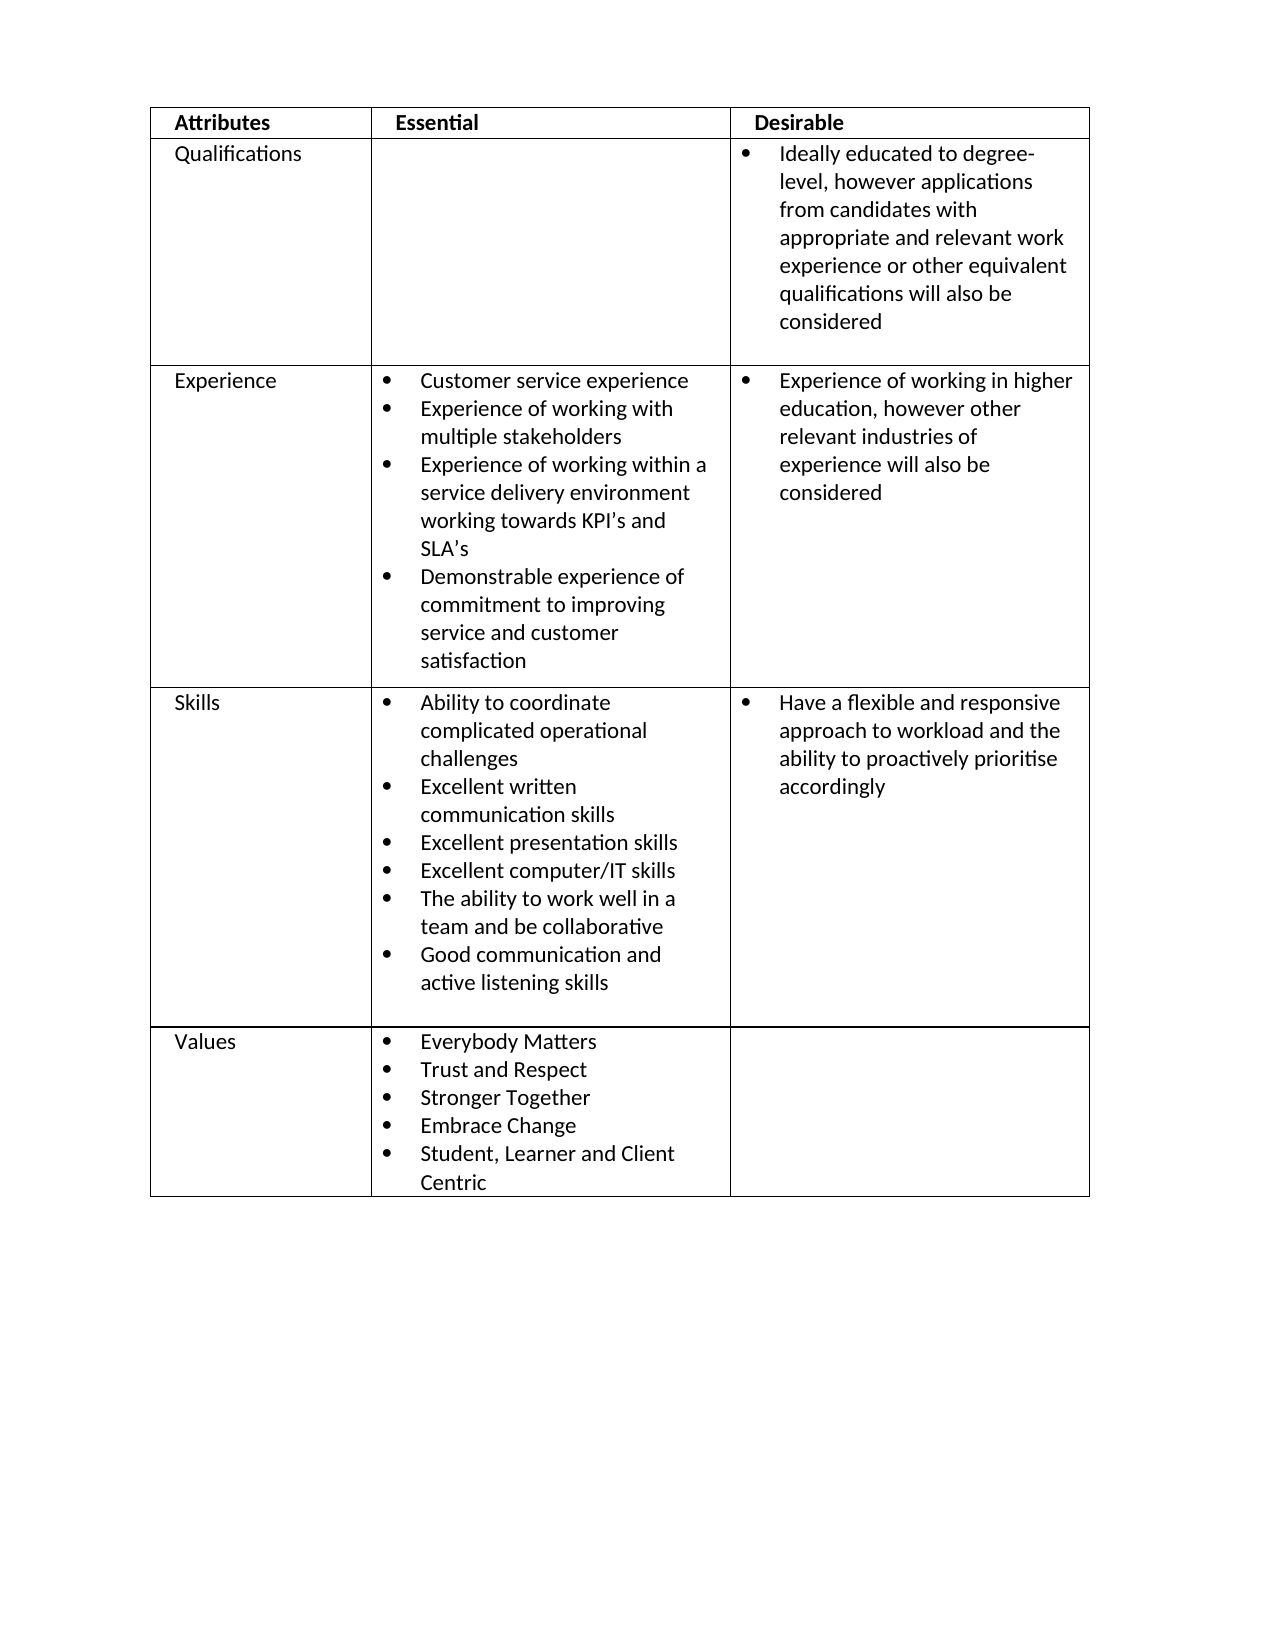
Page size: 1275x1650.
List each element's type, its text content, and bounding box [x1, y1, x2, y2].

table_cell Ability to coordinate complicated operational challenges Excellent written communication skills Excellent presentation skills Excellent computer/IT skills The ability to work well in a team and be collaborative Good communication and active listening skills [372, 688, 730, 1026]
table_cell Skills [151, 688, 371, 1026]
table_header Attributes [151, 108, 371, 138]
table_cell [372, 139, 730, 365]
table_header Desirable [731, 108, 1089, 138]
table_cell Qualifications [151, 139, 371, 365]
table_cell Customer service experience Experience of working with multiple stakeholders Experience of working within a service delivery environment working towards KPI’s and SLA’s Demonstrable experience of commitment to improving service and customer satisfaction [372, 366, 730, 687]
table_cell Values [151, 1028, 371, 1196]
table_cell Experience [151, 366, 371, 687]
table_cell Experience of working in higher education, however other relevant industries of experience will also be considered [731, 366, 1089, 687]
table_cell Have a flexible and responsive approach to workload and the ability to proactively prioritise accordingly [731, 688, 1089, 1026]
table_cell [731, 1028, 1089, 1196]
table_cell Ideally educated to degree-level, however applications from candidates with appropriate and relevant work experience or other equivalent qualifications will also be considered [731, 139, 1089, 365]
table_cell Everybody Matters Trust and Respect Stronger Together Embrace Change Student, Learner and Client Centric [372, 1028, 730, 1196]
table_header Essential [372, 108, 730, 138]
